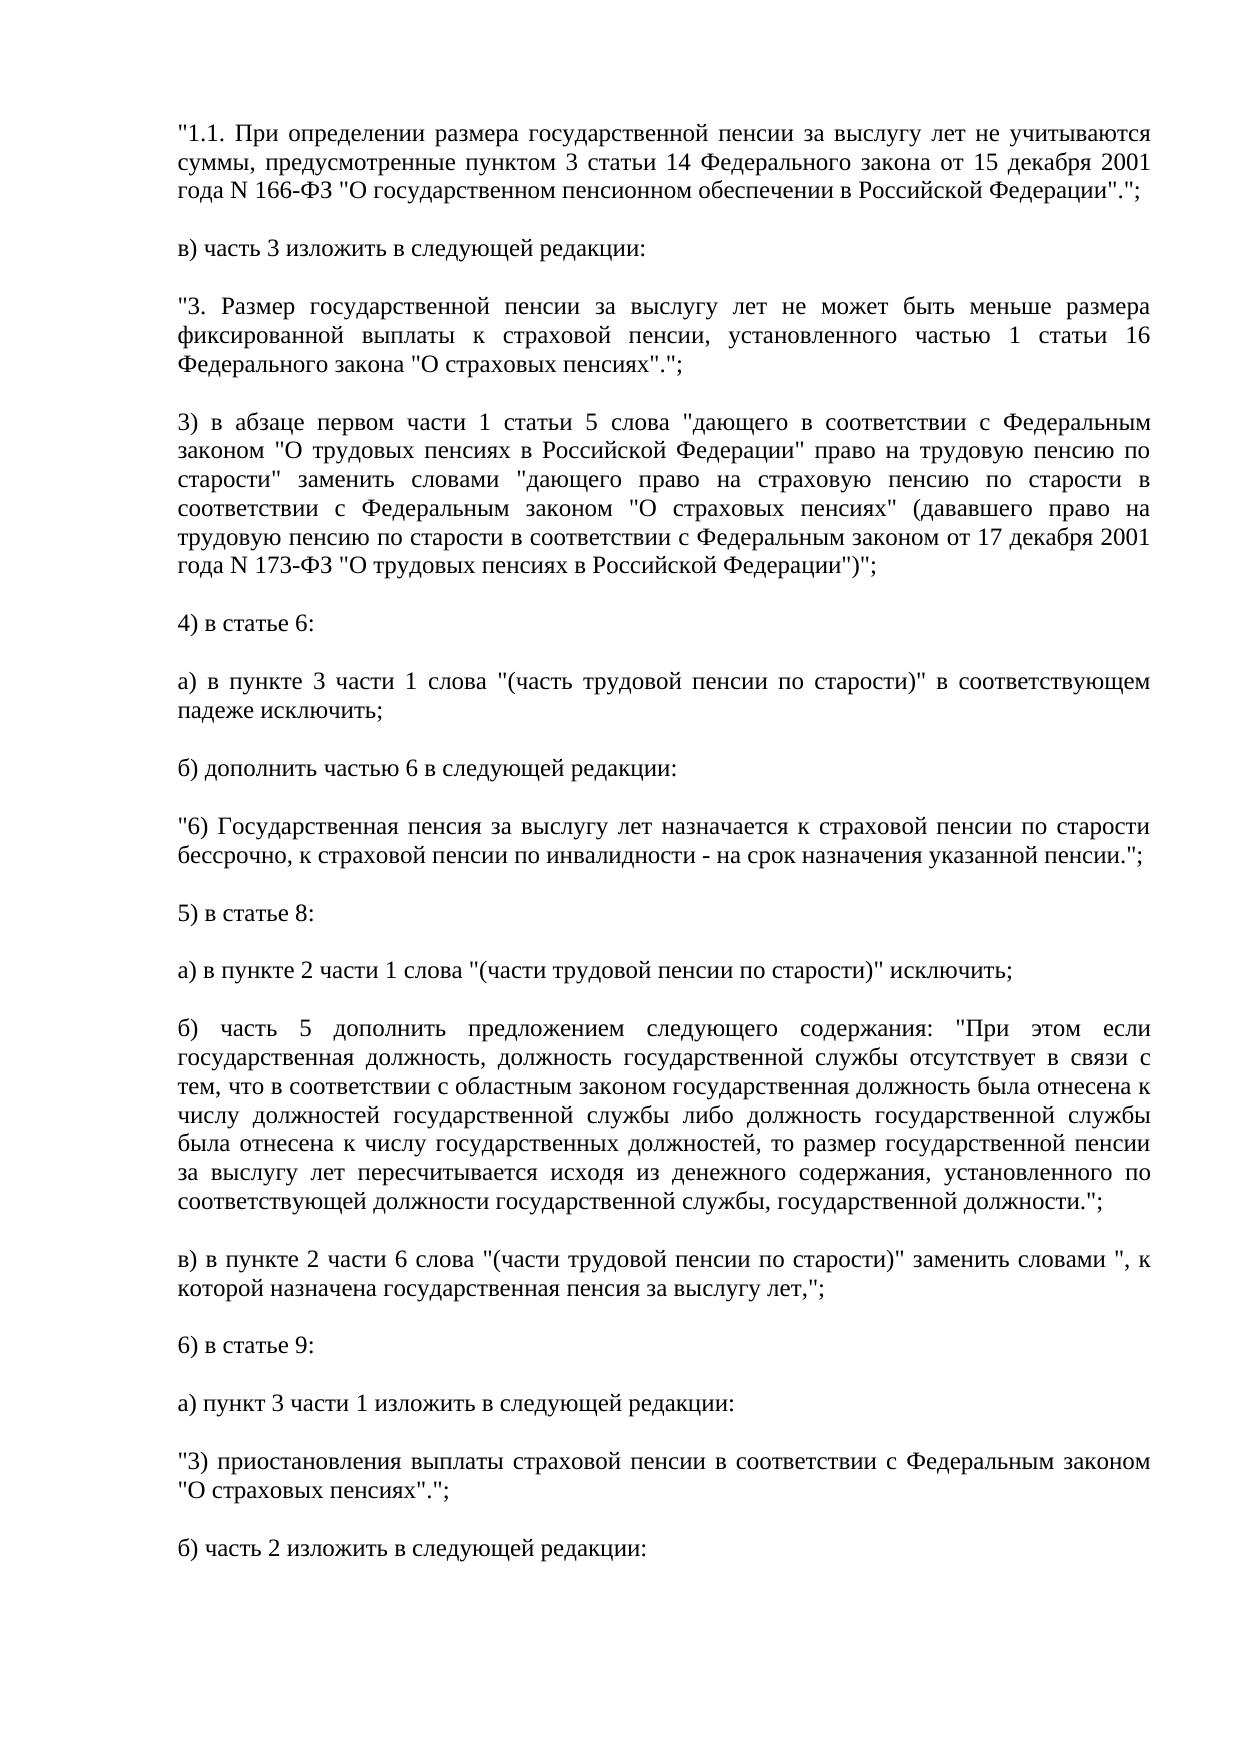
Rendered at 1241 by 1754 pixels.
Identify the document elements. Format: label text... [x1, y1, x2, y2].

text б) часть 2 изложить в следующей редакции: [177, 1533, 1152, 1562]
text 4) в статье 6: [177, 608, 1152, 637]
text а) в пункте 2 части 1 слова "(части трудовой пенсии по старости)" исключить; [177, 956, 1152, 984]
text в) часть 3 изложить в следующей редакции: [177, 233, 1152, 262]
text а) пункт 3 части 1 изложить в следующей редакции: [177, 1388, 1152, 1417]
text "6) Государственная пенсия за выслугу лет назначается к страховой пенсии по старости бессрочно, к страховой пенсии по инвалидности - на срок назначения указанной пенсии."; [177, 811, 1152, 868]
text "3. Размер государственной пенсии за выслугу лет не может быть меньше размера фиксированной выплаты к страховой пенсии, установленного частью 1 статьи 16 Федерального закона "О страховых пенсиях"."; [177, 291, 1152, 378]
text 3) в абзаце первом части 1 статьи 5 слова "дающего в соответствии с Федеральным законом "О трудовых пенсиях в Российской Федерации" право на трудовую пенсию по старости" заменить словами "дающего право на страховую пенсию по старости в соответствии с Федеральным законом "О страховых пенсиях" (дававшего право на трудовую пенсию по старости в соответствии с Федеральным законом от 17 декабря 2001 года N 173-ФЗ "О трудовых пенсиях в Российской Федерации")"; [177, 407, 1152, 579]
text 5) в статье 8: [177, 898, 1152, 926]
text б) дополнить частью 6 в следующей редакции: [177, 753, 1152, 782]
text б) часть 5 дополнить предложением следующего содержания: "При этом если государственная должность, должность государственной службы отсутствует в связи с тем, что в соответствии с областным законом государственная должность была отнесена к числу должностей государственной службы либо должность государственной службы была отнесена к числу государственных должностей, то размер государственной пенсии за выслугу лет пересчитывается исходя из денежного содержания, установленного по соответствующей должности государственной службы, государственной должности."; [177, 1013, 1152, 1215]
text "3) приостановления выплаты страховой пенсии в соответствии с Федеральным законом "О страховых пенсиях"."; [177, 1446, 1152, 1504]
text в) в пункте 2 части 6 слова "(части трудовой пенсии по старости)" заменить словами ", к которой назначена государственная пенсия за выслугу лет,"; [177, 1244, 1152, 1301]
text а) в пункте 3 части 1 слова "(часть трудовой пенсии по старости)" в соответствующем падеже исключить; [177, 666, 1152, 724]
text 6) в статье 9: [177, 1331, 1152, 1359]
text "1.1. При определении размера государственной пенсии за выслугу лет не учитываются суммы, предусмотренные пунктом 3 статьи 14 Федерального закона от 15 декабря 2001 года N 166-ФЗ "О государственном пенсионном обеспечении в Российской Федерации"."; [177, 118, 1152, 204]
